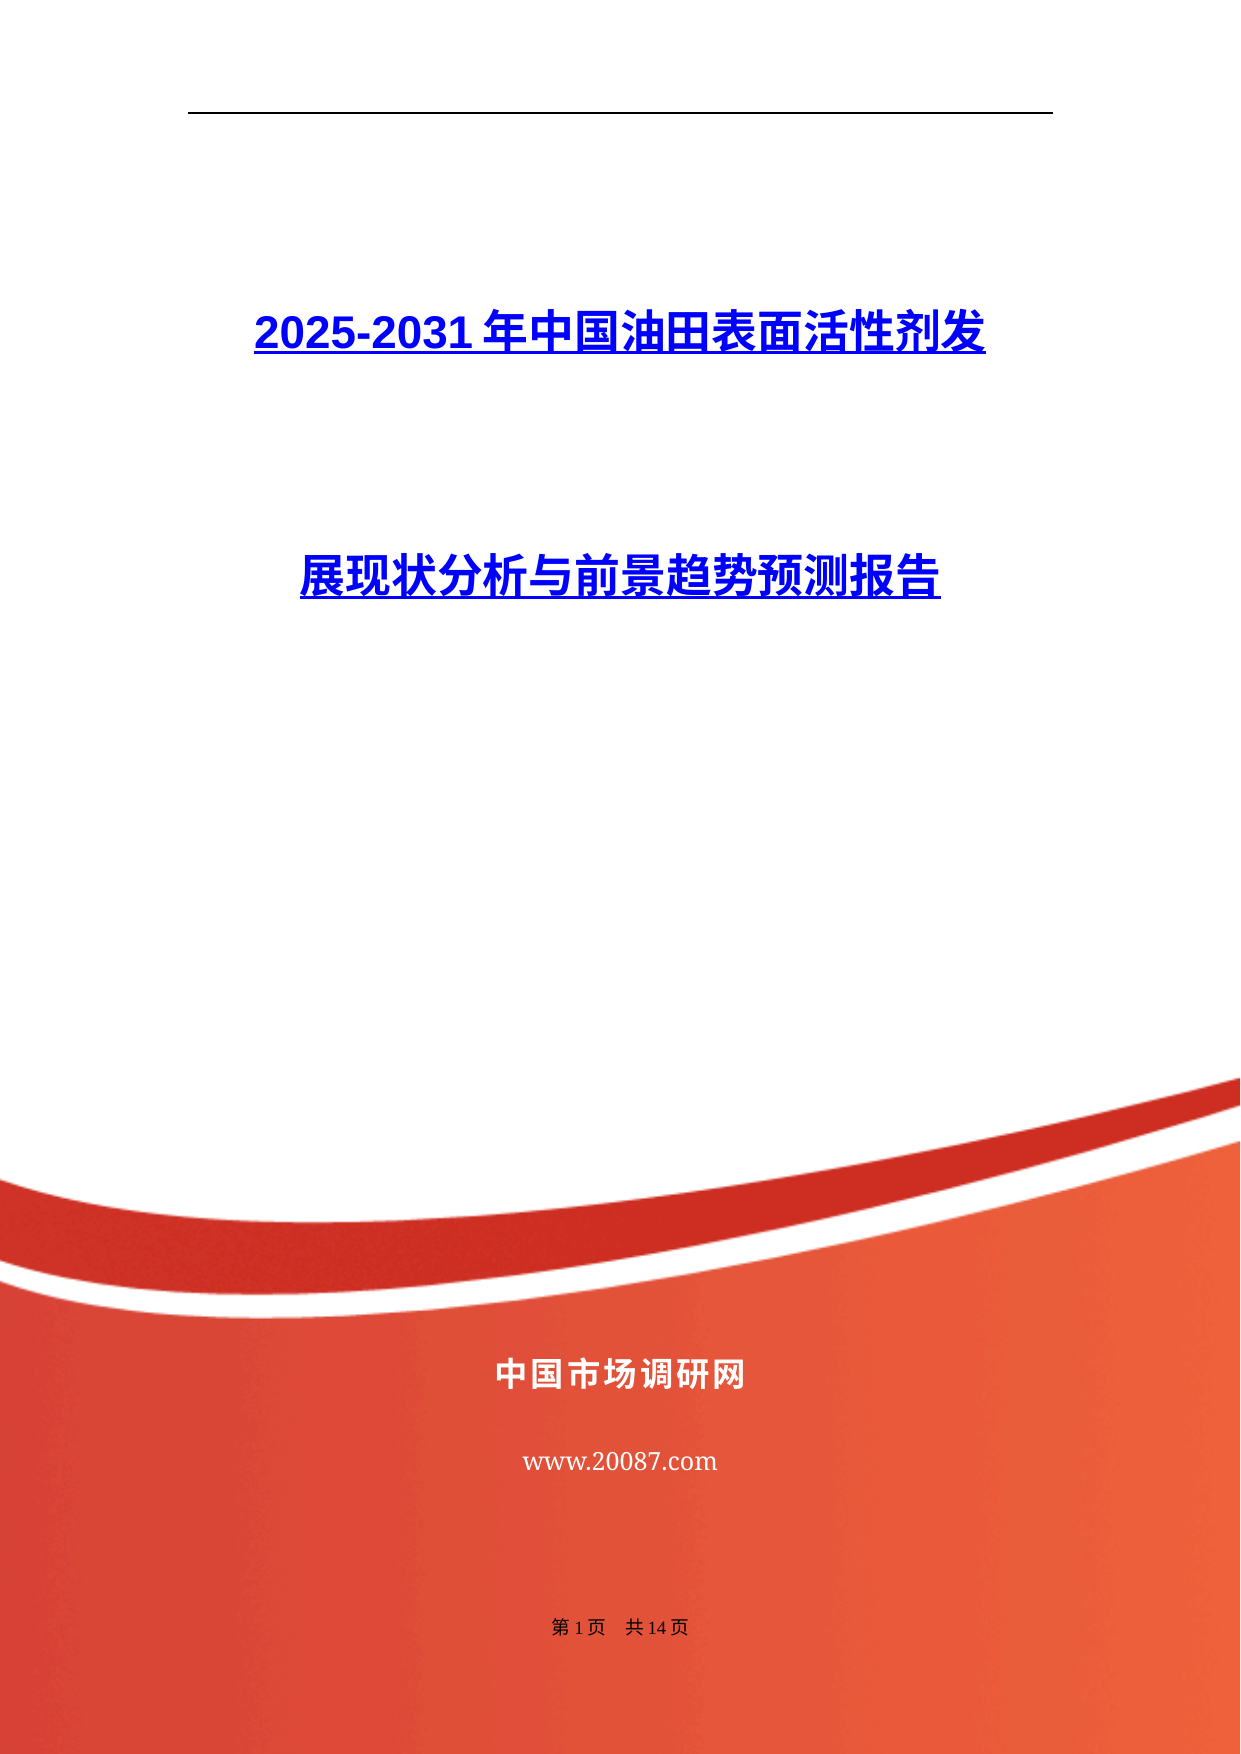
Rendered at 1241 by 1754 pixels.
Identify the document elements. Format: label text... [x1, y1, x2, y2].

text www.20087.com [187, 1428, 1053, 1493]
subtitle 中国市场调研网 [187, 1339, 1053, 1404]
table_header 2025-2031年中国油田表面活性剂发展现状分析与前景趋势预测报告 [188, 207, 1053, 773]
picture [0, 1006, 1241, 1754]
